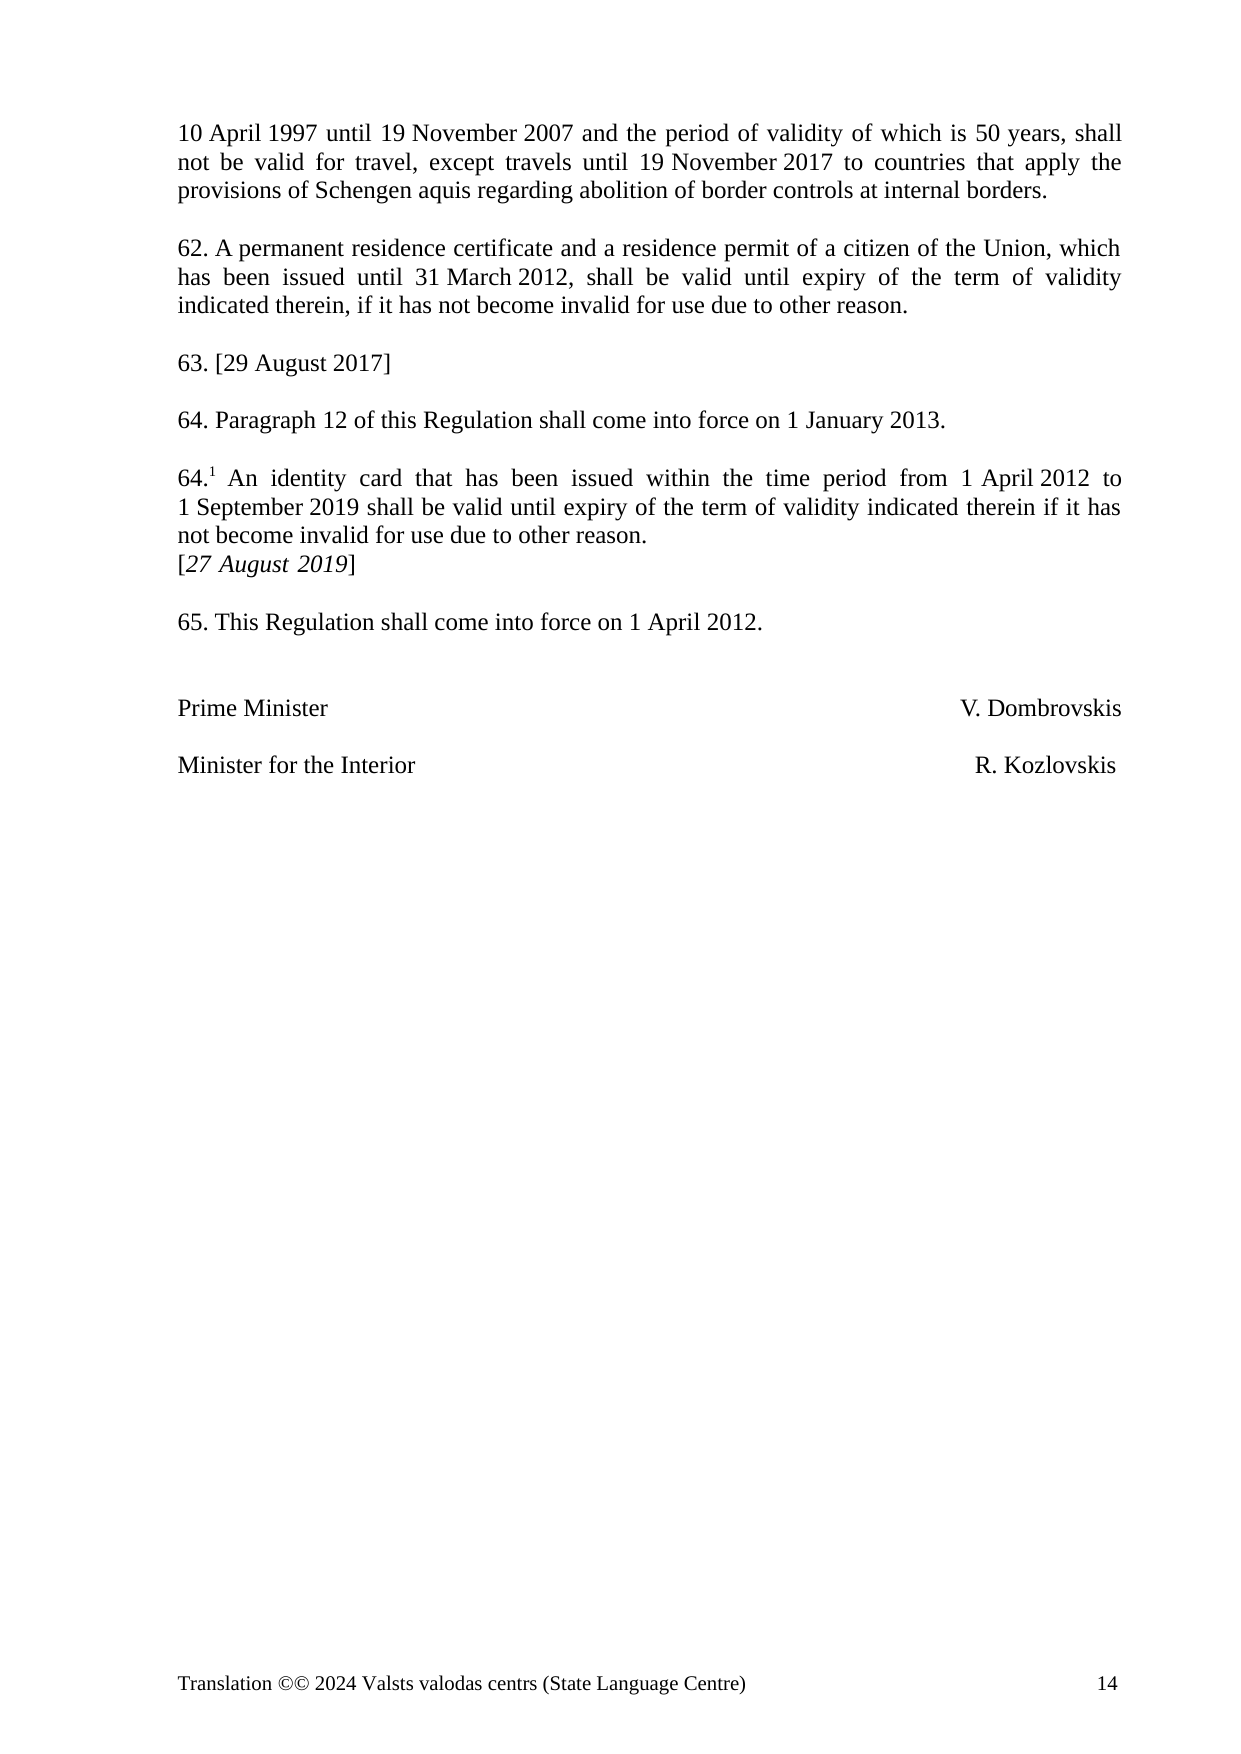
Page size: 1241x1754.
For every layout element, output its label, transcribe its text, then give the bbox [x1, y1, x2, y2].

text Minister for the Interior R. Kozlovskis [177, 751, 1122, 779]
text 64. Paragraph 12 of this Regulation shall come into force on 1 January 2013. [177, 406, 1122, 434]
text [27 August 2019] [177, 549, 1122, 578]
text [177, 118, 1122, 204]
text 63. [29 August 2017] [177, 348, 1122, 377]
text Prime Minister V. Dombrovskis [177, 693, 1122, 722]
text 62. A permanent residence certificate and a residence permit of a citizen of the Union, which has been issued until 31 March 2012, shall be valid until expiry of the term of validity indicated therein, if it has not become invalid for use due to other reason. [177, 233, 1122, 319]
text 65. This Regulation shall come into force on 1 April 2012. [177, 607, 1122, 636]
text 64.1 An identity card that has been issued within the time period from 1 April 2012 to 1 September 2019 shall be valid until expiry of the term of validity indicated therein if it has not become invalid for use due to other reason. [177, 463, 1122, 549]
